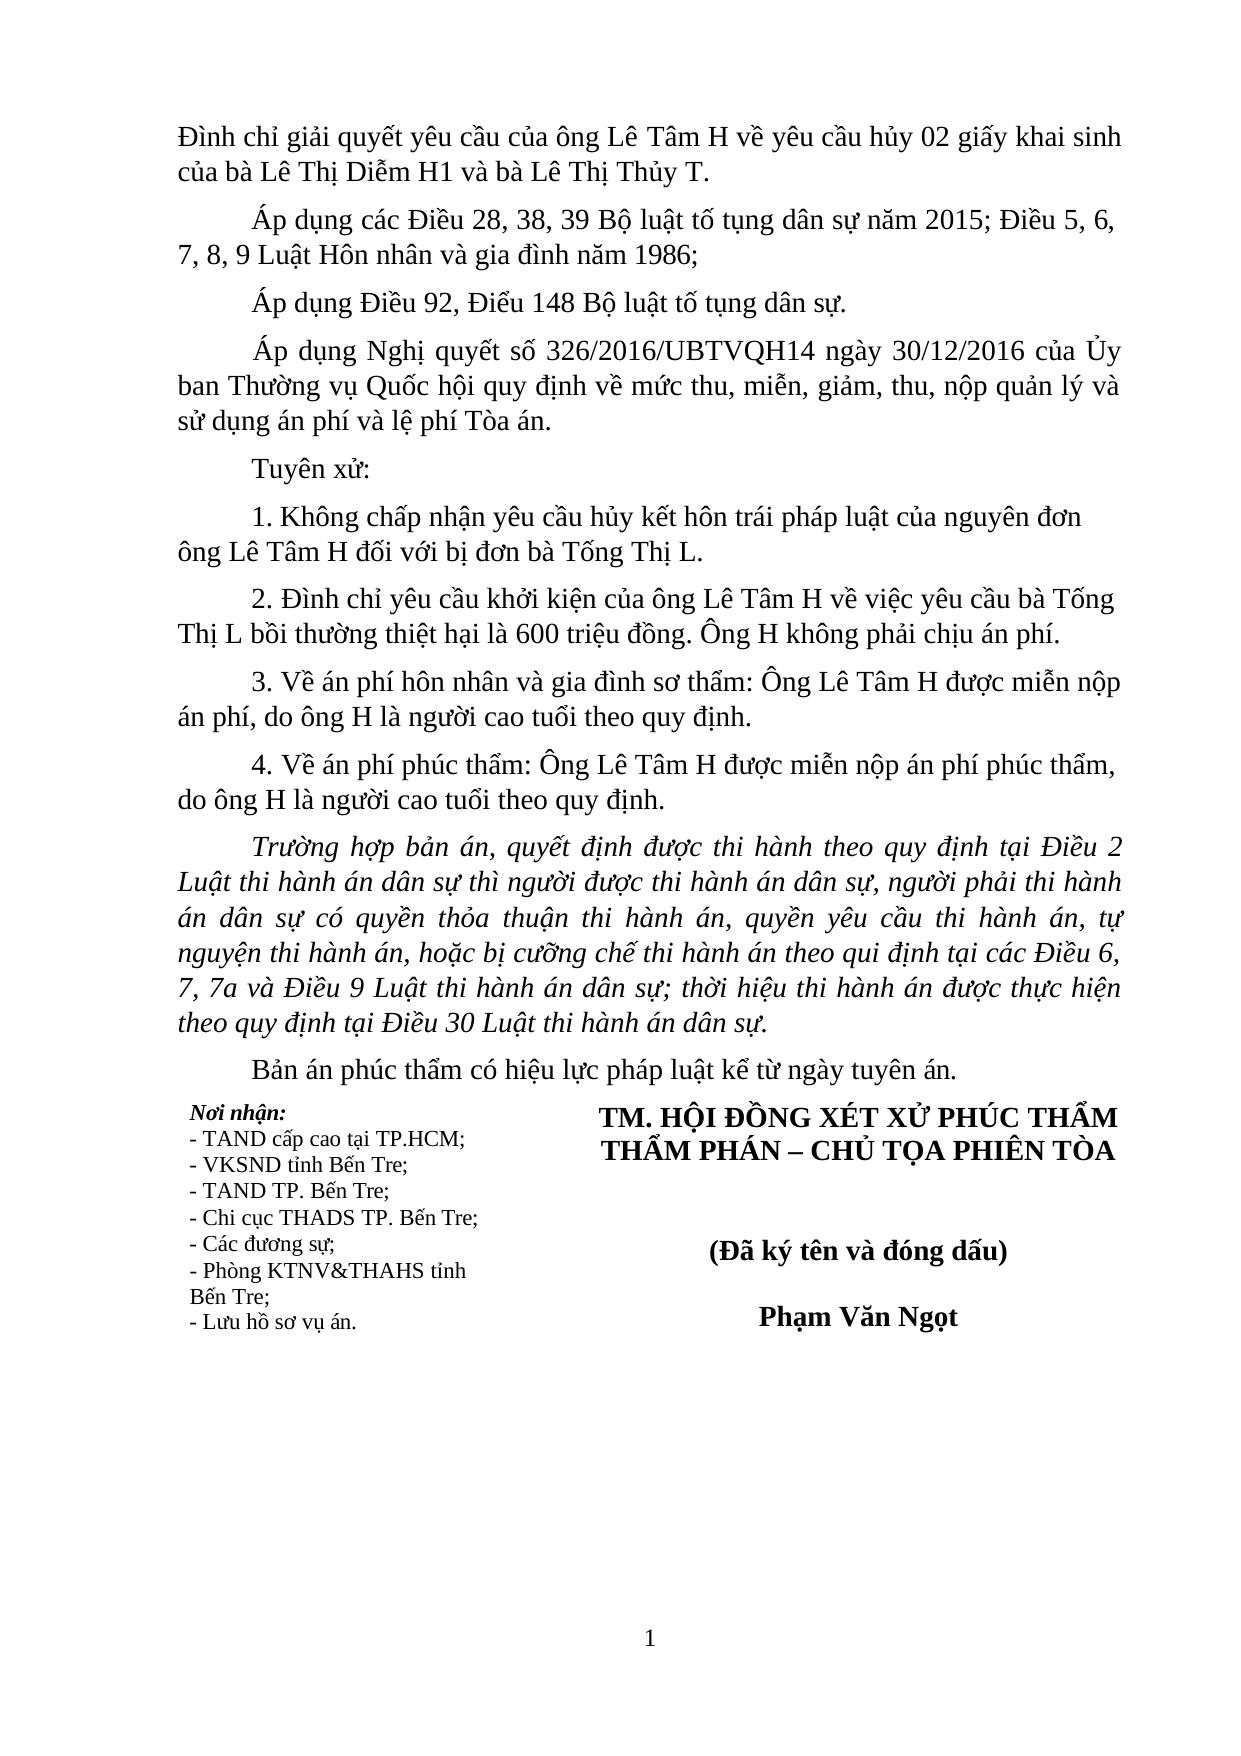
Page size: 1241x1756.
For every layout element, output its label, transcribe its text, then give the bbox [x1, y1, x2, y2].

text Áp dụng các Điều 28, 38, 39 Bộ luật tố tụng dân sự năm 2015; Điều 5, 6, [251, 202, 1165, 235]
text Áp dụng Điều 92, Điểu 148 Bộ luật tố tụng dân sự. [251, 285, 1165, 319]
list Đình chỉ yêu cầu khởi kiện của ông Lê Tâm H về việc yêu cầu bà Tống Thị L bồi thường thiệt hại là 600 triệu đồng. Ông H không phải chịu án phí. [177, 581, 1122, 650]
table_header Nơi nhận: TAND cấp cao tại TP.HCM; VKSND tỉnh Bến Tre; TAND TP. Bến Tre; Chi cục THADS TP. Bến Tre; Các đương sự; Phòng KTNV&THAHS tỉnh Bến Tre; Lưu hồ sơ vụ án. [184, 1100, 539, 1336]
text Trường hợp bản án, quyết định được thi hành theo quy định tại Điều 2 Luật thi hành án dân sự thì người được thi hành án dân sự, người phải thi hành án dân sự có quyền thỏa thuận thi hành án, quyền yêu cầu thi hành án, tự nguyện thi hành án, hoặc bị cưỡng chế thi hành án theo qui định tại các Điều 6, 7, 7a và Điều 9 Luật thi hành án dân sự; thời hiệu thi hành án được thực hiện theo quy định tại Điều 30 Luật thi hành án dân sự. [177, 829, 1123, 1039]
text 7, 8, 9 Luật Hôn nhân và gia đình năm 1986; [177, 237, 1165, 271]
list Về án phí phúc thẩm: Ông Lê Tâm H được miễn nộp án phí phúc thẩm, do ông H là người cao tuổi theo quy định. [177, 747, 1123, 816]
list Không chấp nhận yêu cầu hủy kết hôn trái pháp luật của nguyên đơn ông Lê Tâm H đối với bị đơn bà Tống Thị L. [177, 499, 1122, 568]
text Áp dụng Nghị quyết số 326/2016/UBTVQH14 ngày 30/12/2016 của Ủy ban Thường vụ Quốc hội quy định về mức thu, miễn, giảm, thu, nộp quản lý và sử dụng án phí và lệ phí Tòa án. [177, 333, 1122, 437]
text Tuyên xử: [251, 451, 1165, 484]
text Đình chỉ giải quyết yêu cầu của ông Lê Tâm H về yêu cầu hủy 02 giấy khai sinh của bà Lê Thị Diễm H1 và bà Lê Thị Thủy T. [177, 119, 1122, 188]
list Về án phí hôn nhân và gia đình sơ thẩm: Ông Lê Tâm H được miễn nộp án phí, do ông H là người cao tuổi theo quy định. [177, 664, 1122, 733]
text Bản án phúc thẩm có hiệu lực pháp luật kể từ ngày tuyên án. [251, 1052, 1165, 1086]
table_header TM. HỘI ĐỒNG XÉT XỬ PHÚC THẨM THẨM PHÁN – CHỦ TỌA PHIÊN TÒA (Đã ký tên và đóng dấu) Phạm Văn Ngọt [539, 1100, 1123, 1336]
